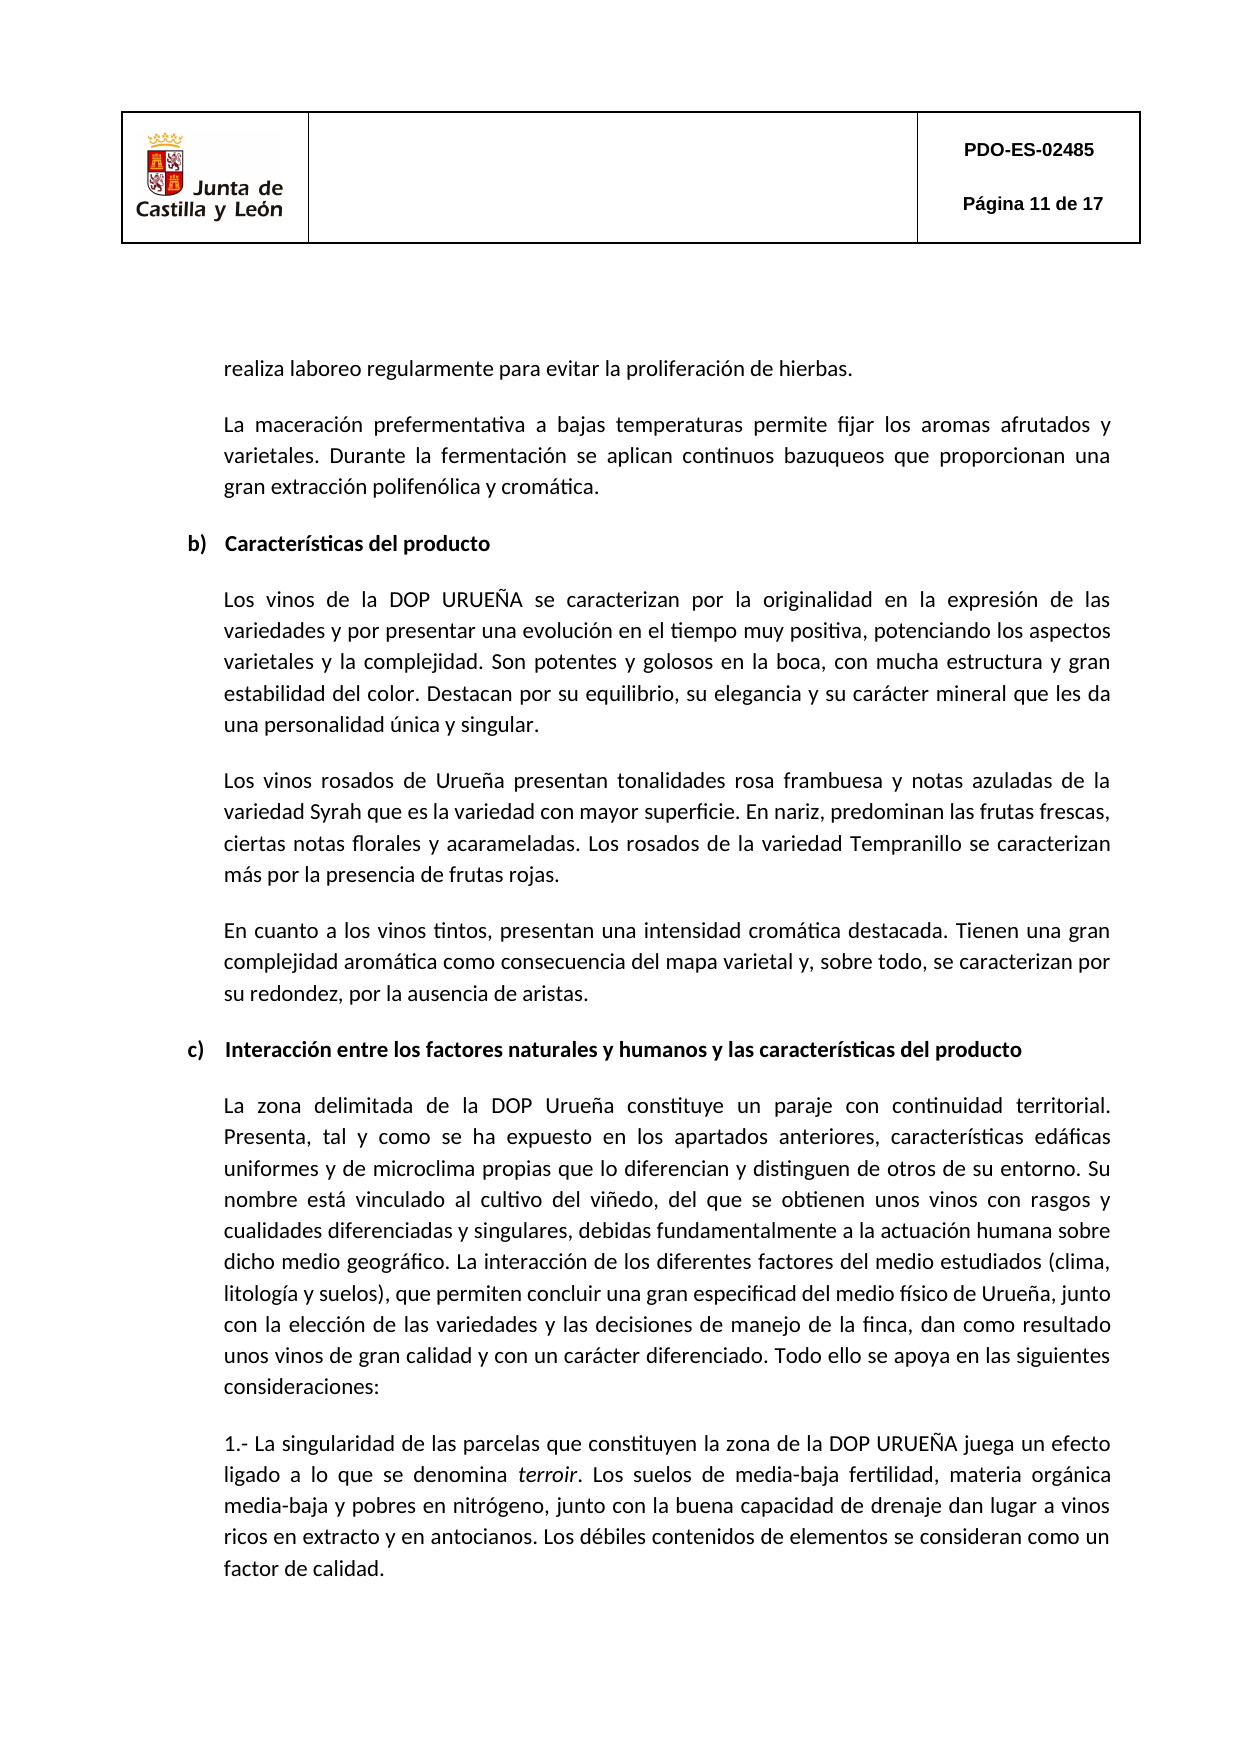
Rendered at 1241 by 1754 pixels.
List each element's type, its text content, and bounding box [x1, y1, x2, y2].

text La zona delimitada de la DOP Urueña constituye un paraje con continuidad territorial. Presenta, tal y como se ha expuesto en los apartados anteriores, características edáficas uniformes y de microclima propias que lo diferencian y distinguen de otros de su entorno. Su nombre está vinculado al cultivo del viñedo, del que se obtienen unos vinos con rasgos y cualidades diferenciadas y singulares, debidas fundamentalmente a la actuación humana sobre dicho medio geográfico. La interacción de los diferentes factores del medio estudiados (clima, litología y suelos), que permiten concluir una gran especificad del medio físico de Urueña, junto con la elección de las variedades y las decisiones de manejo de la finca, dan como resultado unos vinos de gran calidad y con un carácter diferenciado. Todo ello se apoya en las siguientes consideraciones: [224, 1088, 1112, 1401]
list Interacción entre los factores naturales y humanos y las características del producto [187, 1032, 1112, 1063]
list Características del producto [187, 526, 1112, 557]
text Los vinos de la DOP URUEÑA se caracterizan por la originalidad en la expresión de las variedades y por presentar una evolución en el tiempo muy positiva, potenciando los aspectos varietales y la complejidad. Son potentes y golosos en la boca, con mucha estructura y gran estabilidad del color. Destacan por su equilibrio, su elegancia y su carácter mineral que les da una personalidad única y singular. [224, 582, 1112, 738]
picture [135, 131, 284, 223]
text Los vinos rosados de Urueña presentan tonalidades rosa frambuesa y notas azuladas de la variedad Syrah que es la variedad con mayor superficie. En nariz, predominan las frutas frescas, ciertas notas florales y acarameladas. Los rosados de la variedad Tempranillo se caracterizan más por la presencia de frutas rojas. [224, 763, 1112, 888]
text La maceración prefermentativa a bajas temperaturas permite fijar los aromas afrutados y varietales. Durante la fermentación se aplican continuos bazuqueos que proporcionan una gran extracción polifenólica y cromática. [224, 407, 1112, 501]
text En cuanto a los vinos tintos, presentan una intensidad cromática destacada. Tienen una gran complejidad aromática como consecuencia del mapa varietal y, sobre todo, se caracterizan por su redondez, por la ausencia de aristas. [224, 913, 1112, 1007]
text 1.- La singularidad de las parcelas que constituyen la zona de la DOP URUEÑA juega un efecto ligado a lo que se denomina terroir. Los suelos de media-baja fertilidad, materia orgánica media-baja y pobres en nitrógeno, junto con la buena capacidad de drenaje dan lugar a vinos ricos en extracto y en antocianos. Los débiles contenidos de elementos se consideran como un factor de calidad. [224, 1426, 1112, 1582]
